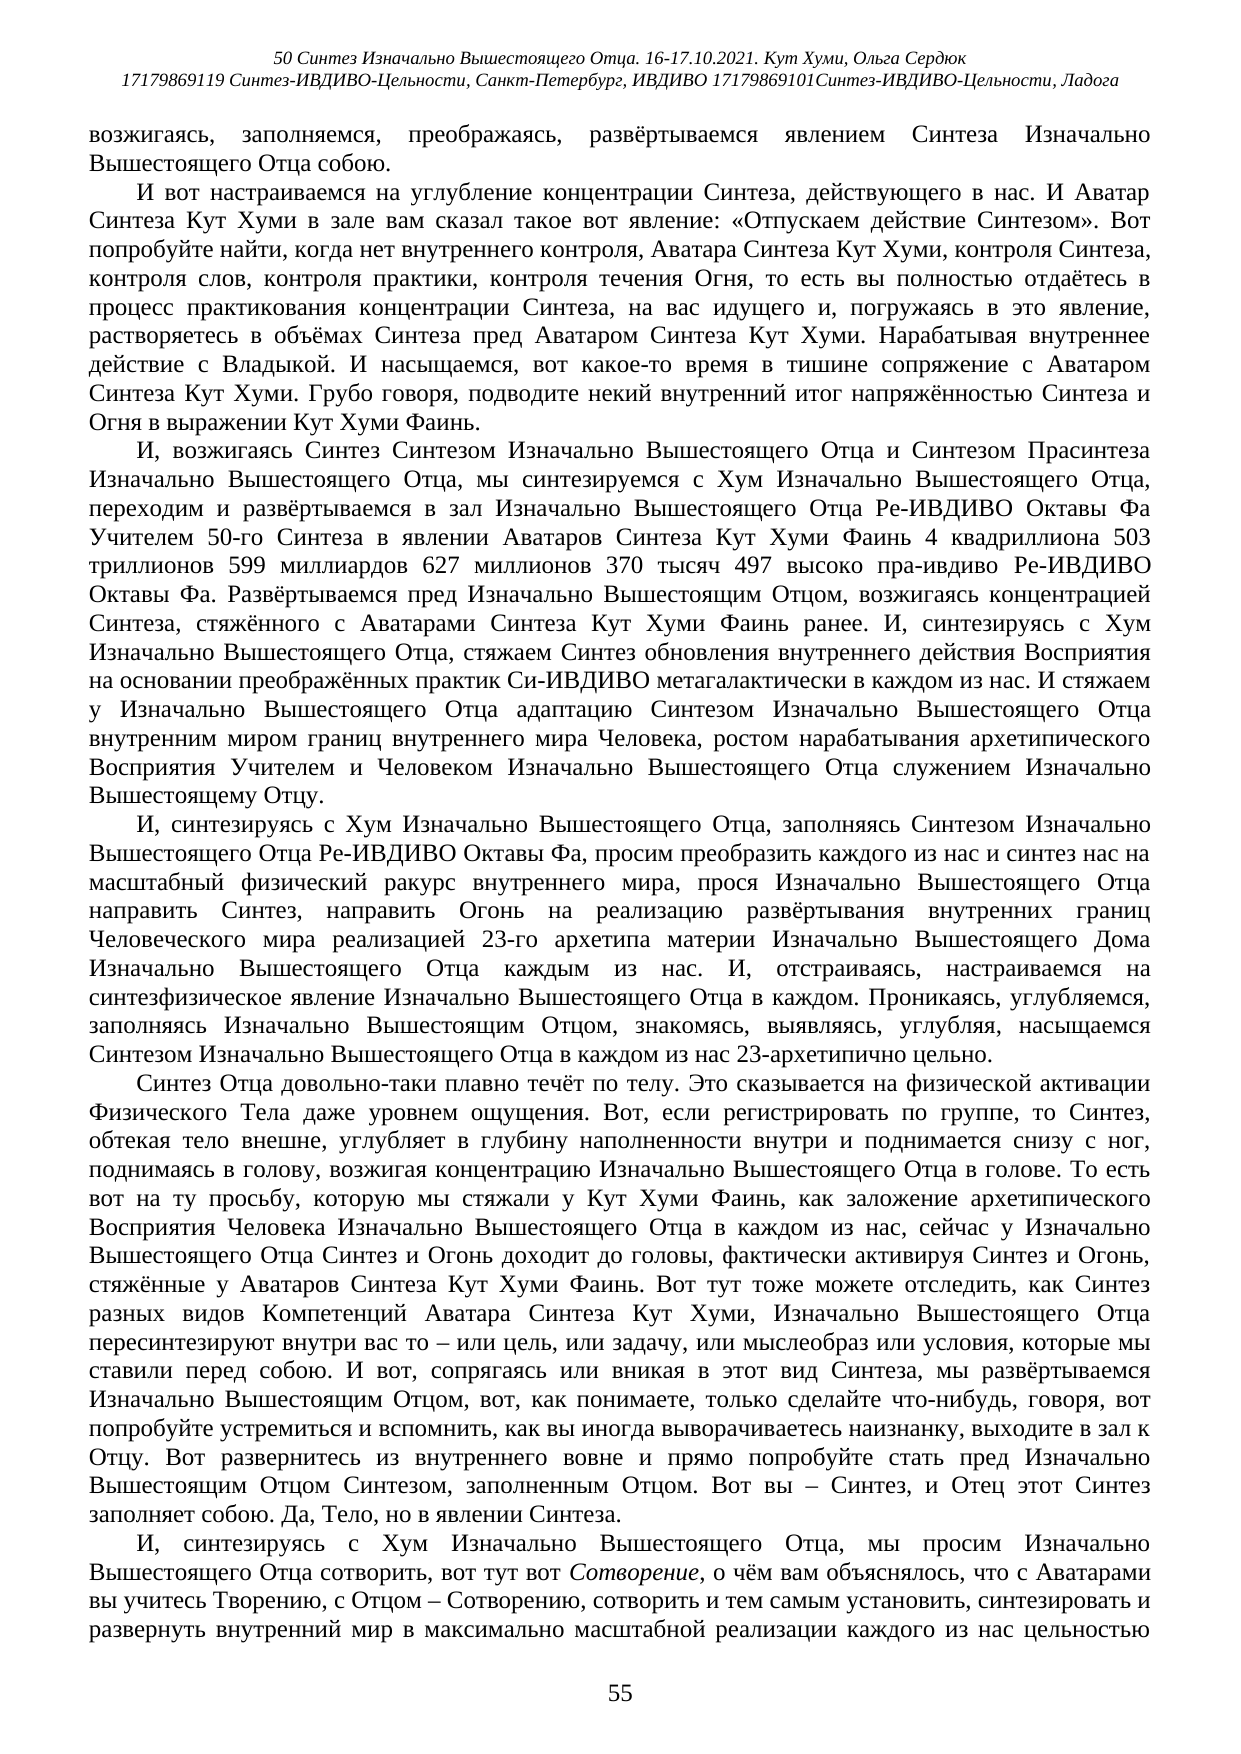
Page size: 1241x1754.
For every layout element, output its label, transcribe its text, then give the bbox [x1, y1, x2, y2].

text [89, 119, 1152, 177]
text Синтез Отца довольно-таки плавно течёт по телу. Это сказывается на физической активации Физического Тела даже уровнем ощущения. Вот, если регистрировать по группе, то Синтез, обтекая тело внешне, углубляет в глубину наполненности внутри и поднимается снизу с ног, поднимаясь в голову, возжигая концентрацию Изначально Вышестоящего Отца в голове. То есть вот на ту просьбу, которую мы стяжали у Кут Хуми Фаинь, как заложение архетипического Восприятия Человека Изначально Вышестоящего Отца в каждом из нас, сейчас у Изначально Вышестоящего Отца Синтез и Огонь доходит до головы, фактически активируя Синтез и Огонь, стяжённые у Аватаров Синтеза Кут Хуми Фаинь. Вот тут тоже можете отследить, как Синтез разных видов Компетенций Аватара Синтеза Кут Хуми, Изначально Вышестоящего Отца пересинтезируют внутри вас то – или цель, или задачу, или мыслеобраз или условия, которые мы ставили перед собою. И вот, сопрягаясь или вникая в этот вид Синтеза, мы развёртываемся Изначально Вышестоящим Отцом, вот, как понимаете, только сделайте что-нибудь, говоря, вот попробуйте устремиться и вспомнить, как вы иногда выворачиваетесь наизнанку, выходите в зал к Отцу. Вот развернитесь из внутреннего вовне и прямо попробуйте стать пред Изначально Вышестоящим Отцом Синтезом, заполненным Отцом. Вот вы – Синтез, и Отец этот Синтез заполняет собою. Да, Тело, но в явлении Синтеза. [89, 1068, 1152, 1528]
text И, возжигаясь Синтез Синтезом Изначально Вышестоящего Отца и Синтезом Прасинтеза Изначально Вышестоящего Отца, мы синтезируемся с Хум Изначально Вышестоящего Отца, переходим и развёртываемся в зал Изначально Вышестоящего Отца Ре-ИВДИВО Октавы Фа Учителем 50-го Синтеза в явлении Аватаров Синтеза Кут Хуми Фаинь 4 квадриллиона 503 триллионов 599 миллиардов 627 миллионов 370 тысяч 497 высоко пра-ивдиво Ре-ИВДИВО Октавы Фа. Развёртываемся пред Изначально Вышестоящим Отцом, возжигаясь концентрацией Синтеза, стяжённого с Аватарами Синтеза Кут Хуми Фаинь ранее. И, синтезируясь с Хум Изначально Вышестоящего Отца, стяжаем Синтез обновления внутреннего действия Восприятия на основании преображённых практик Си-ИВДИВО метагалактически в каждом из нас. И стяжаем у Изначально Вышестоящего Отца адаптацию Синтезом Изначально Вышестоящего Отца внутренним миром границ внутреннего мира Человека, ростом нарабатывания архетипического Восприятия Учителем и Человеком Изначально Вышестоящего Отца служением Изначально Вышестоящему Отцу. [89, 435, 1152, 809]
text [89, 1528, 1152, 1643]
text И, синтезируясь с Хум Изначально Вышестоящего Отца, заполняясь Синтезом Изначально Вышестоящего Отца Ре-ИВДИВО Октавы Фа, просим преобразить каждого из нас и синтез нас на масштабный физический ракурс внутреннего мира, прося Изначально Вышестоящего Отца направить Синтез, направить Огонь на реализацию развёртывания внутренних границ Человеческого мира реализацией 23-го архетипа материи Изначально Вышестоящего Дома Изначально Вышестоящего Отца каждым из нас. И, отстраиваясь, настраиваемся на синтезфизическое явление Изначально Вышестоящего Отца в каждом. Проникаясь, углубляемся, заполняясь Изначально Вышестоящим Отцом, знакомясь, выявляясь, углубляя, насыщаемся Синтезом Изначально Вышестоящего Отца в каждом из нас 23-архетипично цельно. [89, 809, 1152, 1068]
text И вот настраиваемся на углубление концентрации Синтеза, действующего в нас. И Аватар Синтеза Кут Хуми в зале вам сказал такое вот явление: «Отпускаем действие Синтезом». Вот попробуйте найти, когда нет внутреннего контроля, Аватара Синтеза Кут Хуми, контроля Синтеза, контроля слов, контроля практики, контроля течения Огня, то есть вы полностью отдаётесь в процесс практикования концентрации Синтеза, на вас идущего и, погружаясь в это явление, растворяетесь в объёмах Синтеза пред Аватаром Синтеза Кут Хуми. Нарабатывая внутреннее действие с Владыкой. И насыщаемся, вот какое-то время в тишине сопряжение с Аватаром Синтеза Кут Хуми. Грубо говоря, подводите некий внутренний итог напряжённостью Синтеза и Огня в выражении Кут Хуми Фаинь. [89, 177, 1152, 435]
